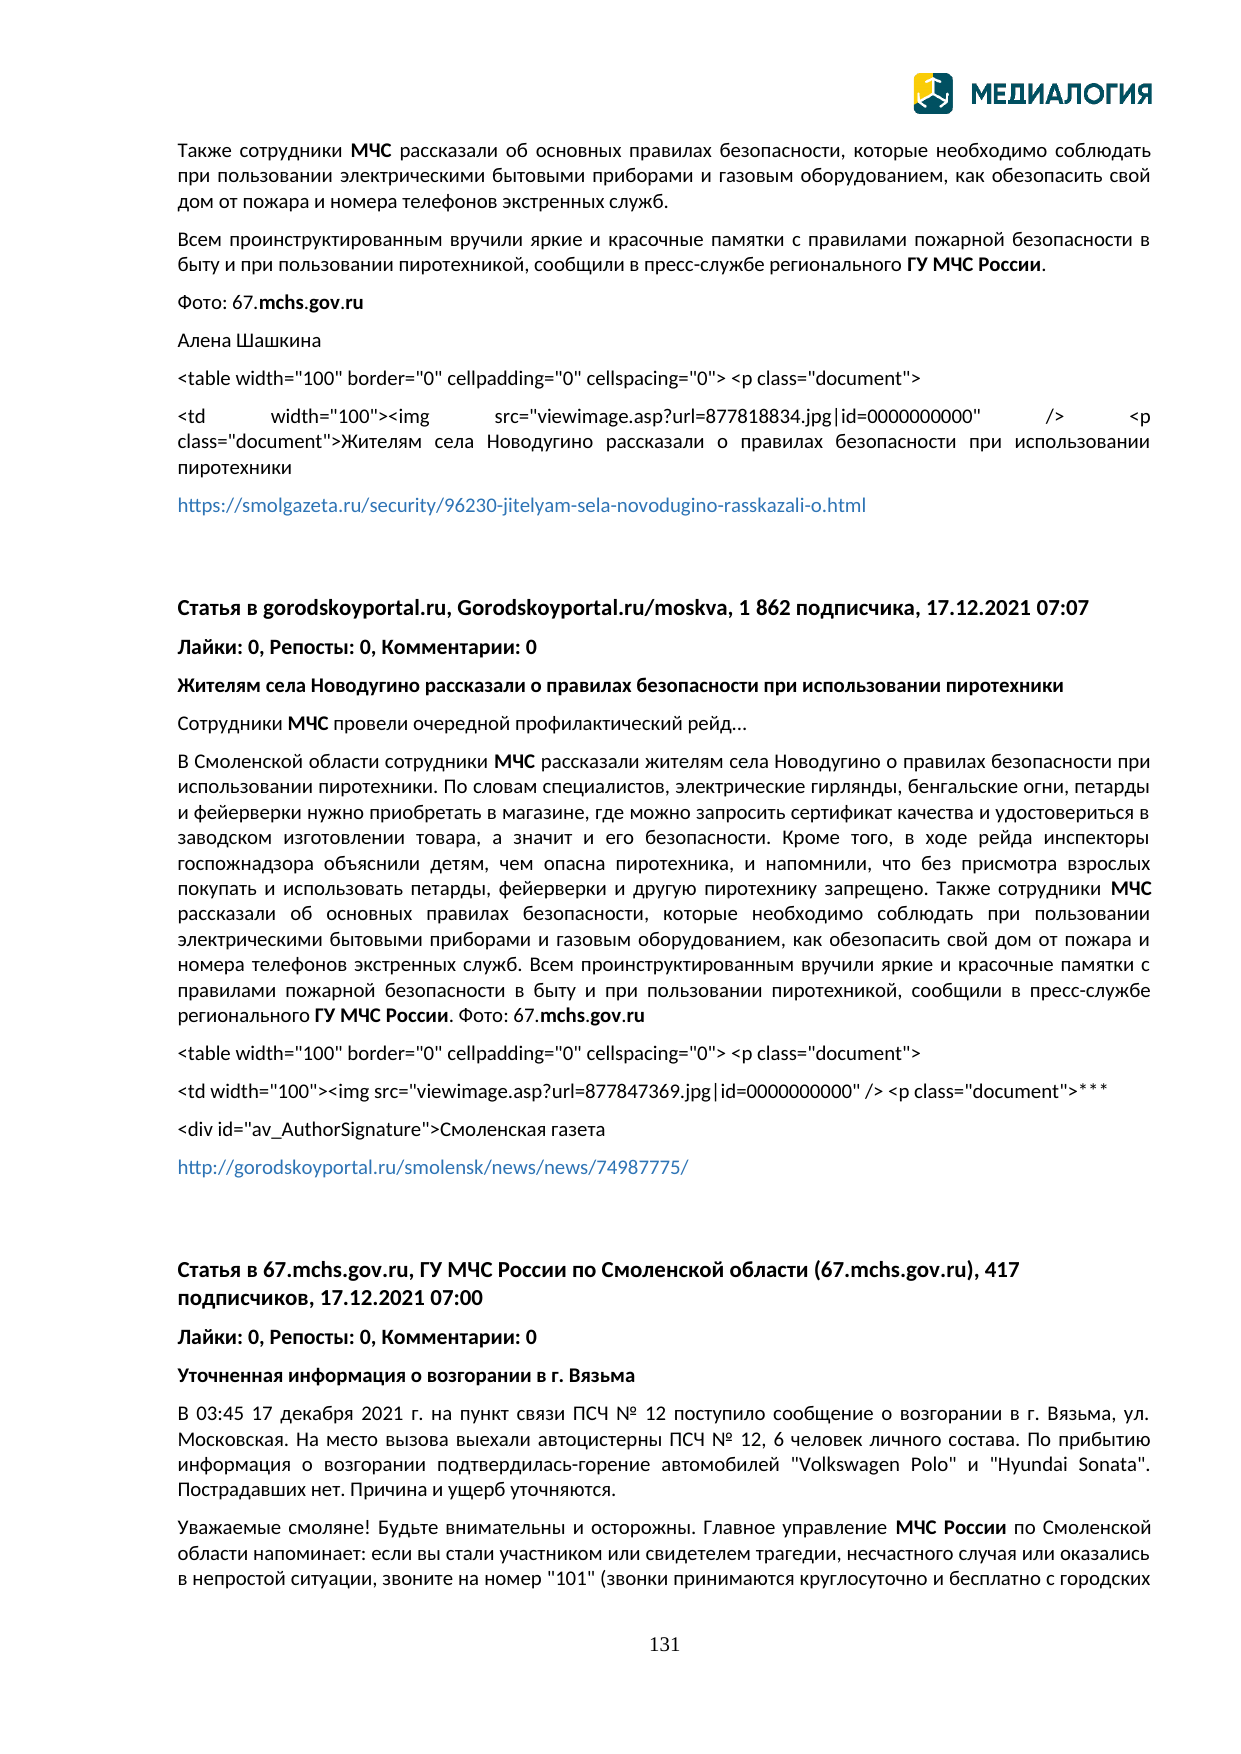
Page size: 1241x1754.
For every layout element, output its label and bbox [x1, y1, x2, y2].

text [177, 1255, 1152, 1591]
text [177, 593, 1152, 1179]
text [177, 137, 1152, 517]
picture [913, 73, 1152, 114]
